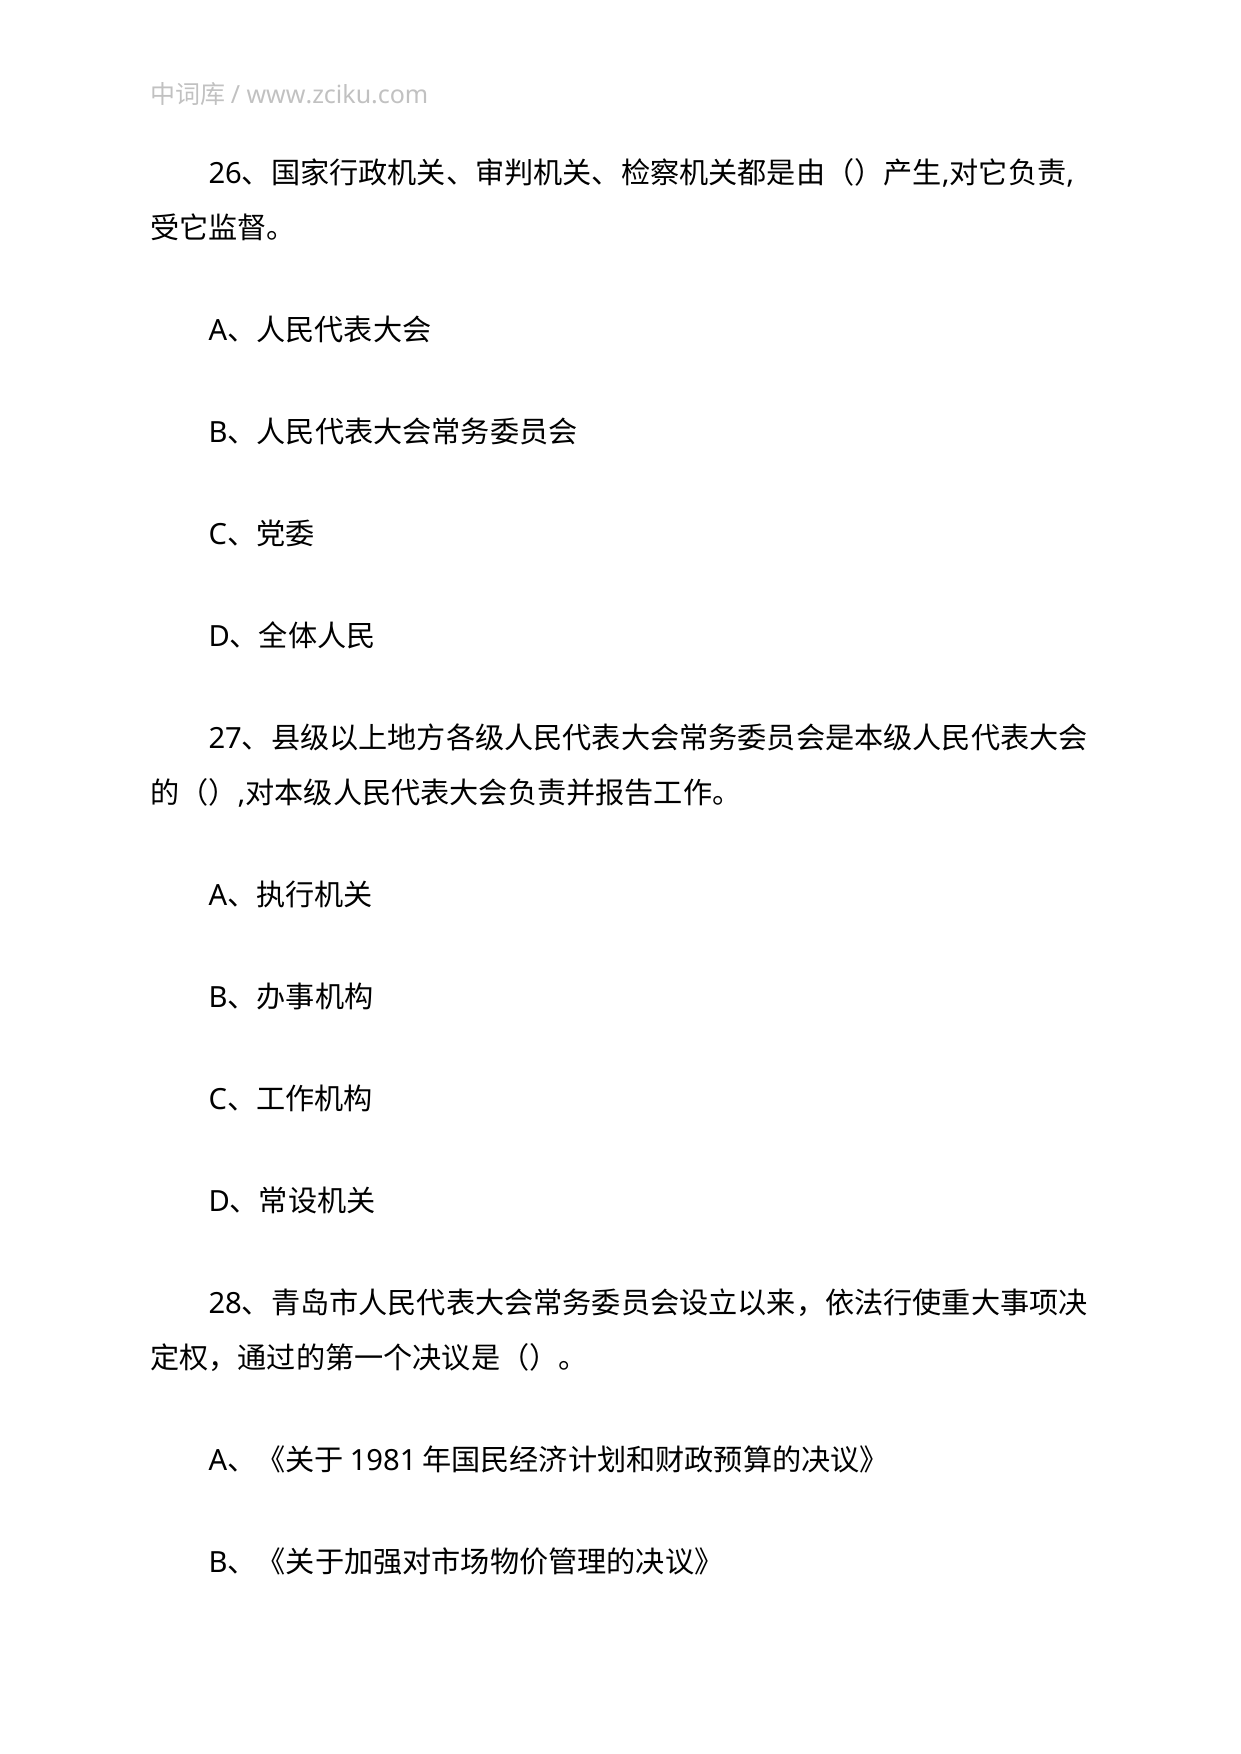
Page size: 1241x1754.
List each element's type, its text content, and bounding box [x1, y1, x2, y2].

text B、办事机构 [150, 974, 1090, 1016]
text A、执行机关 [150, 872, 1090, 914]
text D、常设机关 [150, 1178, 1090, 1220]
text 27、县级以上地方各级人民代表大会常务委员会是本级人民代表大会的（）,对本级人民代表大会负责并报告工作。 [150, 715, 1090, 812]
text 26、国家行政机关、审判机关、检察机关都是由（）产生,对它负责,受它监督。 [150, 150, 1090, 247]
text D、全体人民 [150, 613, 1090, 655]
text A、人民代表大会 [150, 307, 1090, 349]
text C、工作机构 [150, 1076, 1090, 1118]
text B、《关于加强对市场物价管理的决议》 [150, 1538, 1090, 1581]
text 28、青岛市人民代表大会常务委员会设立以来，依法行使重大事项决定权，通过的第一个决议是（）。 [150, 1279, 1090, 1377]
text C、党委 [150, 511, 1090, 553]
text B、人民代表大会常务委员会 [150, 409, 1090, 451]
text A、《关于1981年国民经济计划和财政预算的决议》 [150, 1436, 1090, 1479]
